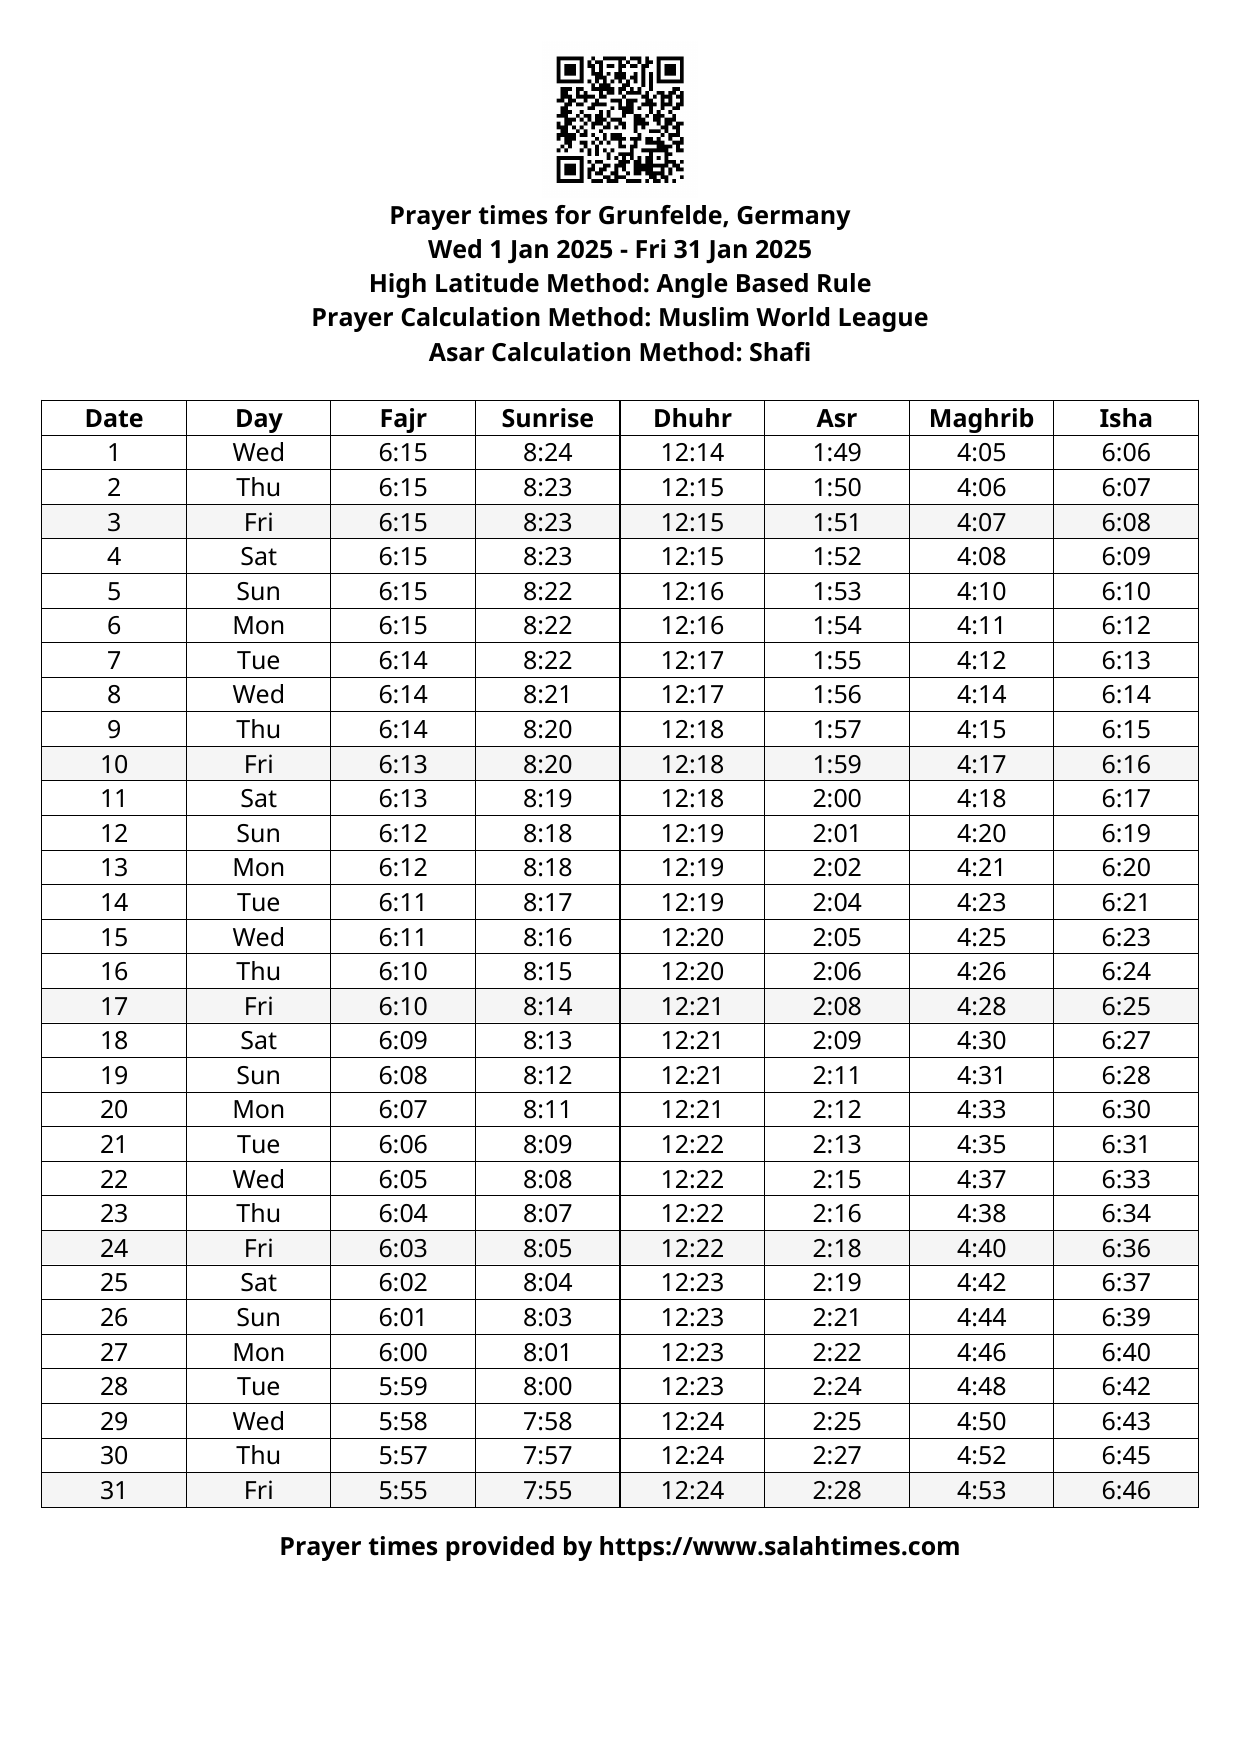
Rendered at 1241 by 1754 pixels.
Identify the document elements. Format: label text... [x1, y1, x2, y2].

table_header Day [187, 401, 330, 434]
table_cell 2:09 [765, 1024, 909, 1057]
table_cell 12:20 [621, 954, 764, 988]
table_cell 12:18 [621, 781, 764, 815]
table_cell 6:15 [331, 436, 475, 469]
table_cell 2:19 [765, 1266, 909, 1299]
table_cell Tue [187, 885, 330, 919]
table_cell 4:06 [910, 470, 1053, 504]
table_cell 10 [42, 747, 186, 780]
table_cell 6:09 [331, 1024, 475, 1057]
table_cell 12:21 [621, 1058, 764, 1092]
table_cell Mon [187, 1335, 330, 1368]
table_cell 19 [42, 1058, 186, 1092]
table_cell 2:13 [765, 1127, 909, 1161]
table_cell Thu [187, 954, 330, 988]
table_cell 4:20 [910, 816, 1053, 849]
table_cell 6:12 [1054, 609, 1198, 642]
table_cell 8:16 [476, 920, 619, 953]
table_cell Wed [187, 678, 330, 711]
picture [542, 41, 699, 198]
text High Latitude Method: Angle Based Rule [42, 266, 1198, 300]
table_header Fajr [331, 401, 475, 434]
table_header Dhuhr [621, 401, 764, 434]
table_cell 2:21 [765, 1300, 909, 1334]
table_cell 6:43 [1054, 1404, 1198, 1437]
table_cell Thu [187, 1439, 330, 1472]
table_cell 2:08 [765, 989, 909, 1022]
table_cell Fri [187, 989, 330, 1022]
table_cell 1:59 [765, 747, 909, 780]
table_cell Sun [187, 574, 330, 607]
table_cell 6:08 [1054, 505, 1198, 538]
table_cell 2:24 [765, 1369, 909, 1403]
table_cell Tue [187, 1127, 330, 1161]
table_cell 12:15 [621, 505, 764, 538]
table_cell 8:09 [476, 1127, 619, 1161]
table_cell 1:55 [765, 643, 909, 677]
table_cell 1:52 [765, 539, 909, 573]
table_cell 6:24 [1054, 954, 1198, 988]
table_cell Thu [187, 470, 330, 504]
table_cell 6:05 [331, 1162, 475, 1195]
table_cell 8:20 [476, 712, 619, 746]
table_cell 1:50 [765, 470, 909, 504]
table_cell Sat [187, 781, 330, 815]
table_cell 4:05 [910, 436, 1053, 469]
table_cell 2:11 [765, 1058, 909, 1092]
table_cell 6:15 [331, 505, 475, 538]
table_cell 22 [42, 1162, 186, 1195]
table_cell 7:58 [476, 1404, 619, 1437]
table_cell 12:21 [621, 1093, 764, 1126]
table_cell 4:28 [910, 989, 1053, 1022]
table_cell 2:27 [765, 1439, 909, 1472]
table_cell 28 [42, 1369, 186, 1403]
table_cell 12:19 [621, 885, 764, 919]
table_cell 4:46 [910, 1335, 1053, 1368]
table_cell 8:05 [476, 1231, 619, 1264]
table_cell 4:35 [910, 1127, 1053, 1161]
table_cell 12 [42, 816, 186, 849]
table_cell 4:15 [910, 712, 1053, 746]
table_cell 6:33 [1054, 1162, 1198, 1195]
table_cell 2:16 [765, 1196, 909, 1230]
table_cell 8:14 [476, 989, 619, 1022]
table_cell 12:23 [621, 1266, 764, 1299]
table_cell 6:03 [331, 1231, 475, 1264]
table_cell 8:18 [476, 851, 619, 884]
table_cell Fri [187, 747, 330, 780]
table_cell 6:16 [1054, 747, 1198, 780]
table_cell Fri [187, 505, 330, 538]
table_cell 6:15 [331, 539, 475, 573]
table_cell 30 [42, 1439, 186, 1472]
table_cell 6:37 [1054, 1266, 1198, 1299]
table_cell 4:37 [910, 1162, 1053, 1195]
table_cell 6:14 [331, 643, 475, 677]
table_cell 12:22 [621, 1196, 764, 1230]
table_cell 6:02 [331, 1266, 475, 1299]
table_cell 5:58 [331, 1404, 475, 1437]
table_cell 4:23 [910, 885, 1053, 919]
table_cell 6:12 [331, 851, 475, 884]
table_cell 4:14 [910, 678, 1053, 711]
table_cell 12:21 [621, 1024, 764, 1057]
table_cell 6:45 [1054, 1439, 1198, 1472]
table_cell 8:23 [476, 539, 619, 573]
table_cell 12:24 [621, 1473, 764, 1507]
table_cell 6:42 [1054, 1369, 1198, 1403]
table_cell 6:34 [1054, 1196, 1198, 1230]
table_cell 6:15 [331, 574, 475, 607]
table_cell 15 [42, 920, 186, 953]
table_cell 12:15 [621, 470, 764, 504]
table_cell 4 [42, 539, 186, 573]
table_cell 17 [42, 989, 186, 1022]
table_cell 16 [42, 954, 186, 988]
table_cell 20 [42, 1093, 186, 1126]
table_cell Fri [187, 1231, 330, 1264]
table_cell 8:04 [476, 1266, 619, 1299]
table_cell 12:23 [621, 1335, 764, 1368]
table_cell 2:12 [765, 1093, 909, 1126]
table_header Asr [765, 401, 909, 434]
table_cell 7:57 [476, 1439, 619, 1472]
table_cell 6:07 [1054, 470, 1198, 504]
table_cell 6:10 [331, 989, 475, 1022]
table_cell 12:16 [621, 574, 764, 607]
table_cell 6:15 [331, 609, 475, 642]
table_cell 12:16 [621, 609, 764, 642]
table_cell 8:22 [476, 574, 619, 607]
table_cell 4:33 [910, 1093, 1053, 1126]
table_cell 12:23 [621, 1300, 764, 1334]
table_cell 8:03 [476, 1300, 619, 1334]
table_cell 6:06 [1054, 436, 1198, 469]
table_cell 12:18 [621, 747, 764, 780]
table_cell Mon [187, 851, 330, 884]
table_cell 2:02 [765, 851, 909, 884]
table_cell Tue [187, 1369, 330, 1403]
table_cell 8:00 [476, 1369, 619, 1403]
table_cell 8:15 [476, 954, 619, 988]
table_cell 14 [42, 885, 186, 919]
table_cell 6:17 [1054, 781, 1198, 815]
table_cell 4:50 [910, 1404, 1053, 1437]
table_cell 12:18 [621, 712, 764, 746]
table_cell 6:23 [1054, 920, 1198, 953]
table_cell 8:11 [476, 1093, 619, 1126]
table_cell 8:07 [476, 1196, 619, 1230]
table_cell Mon [187, 1093, 330, 1126]
table_cell 6:00 [331, 1335, 475, 1368]
table_cell Mon [187, 609, 330, 642]
table_cell 6:46 [1054, 1473, 1198, 1507]
table_cell 1:57 [765, 712, 909, 746]
table_header Date [42, 401, 186, 434]
table_cell 8:18 [476, 816, 619, 849]
table_cell 6:06 [331, 1127, 475, 1161]
table_cell 4:30 [910, 1024, 1053, 1057]
table_cell 1:56 [765, 678, 909, 711]
table_header Maghrib [910, 401, 1053, 434]
table_cell 8:08 [476, 1162, 619, 1195]
table_cell 6:07 [331, 1093, 475, 1126]
text Prayer Calculation Method: Muslim World League [42, 300, 1198, 334]
table_cell 12:14 [621, 436, 764, 469]
table_cell 6:20 [1054, 851, 1198, 884]
table_cell 25 [42, 1266, 186, 1299]
table_cell Wed [187, 1162, 330, 1195]
table_cell 2:00 [765, 781, 909, 815]
table_cell 6:08 [331, 1058, 475, 1092]
text Asar Calculation Method: Shafi [42, 334, 1198, 368]
table_cell 6:39 [1054, 1300, 1198, 1334]
table_cell Sun [187, 1300, 330, 1334]
table_cell 2:06 [765, 954, 909, 988]
table_cell 6:15 [1054, 712, 1198, 746]
table_cell 7 [42, 643, 186, 677]
table_cell 8:12 [476, 1058, 619, 1092]
table_cell 12:17 [621, 678, 764, 711]
table_cell 6:14 [1054, 678, 1198, 711]
table_cell 7:55 [476, 1473, 619, 1507]
table_cell 12:22 [621, 1231, 764, 1264]
table_cell 12:21 [621, 989, 764, 1022]
table_cell 4:53 [910, 1473, 1053, 1507]
table_cell Thu [187, 1196, 330, 1230]
table_cell 6:25 [1054, 989, 1198, 1022]
table_cell 5:59 [331, 1369, 475, 1403]
table_cell 12:23 [621, 1369, 764, 1403]
table_cell 6 [42, 609, 186, 642]
table_cell 1:53 [765, 574, 909, 607]
table_cell 2:15 [765, 1162, 909, 1195]
table_cell 4:07 [910, 505, 1053, 538]
table_cell 2:18 [765, 1231, 909, 1264]
table_cell 6:14 [331, 712, 475, 746]
table_cell 9 [42, 712, 186, 746]
table_header Sunrise [476, 401, 619, 434]
table_cell 8:13 [476, 1024, 619, 1057]
table_cell Fri [187, 1473, 330, 1507]
table_cell 6:21 [1054, 885, 1198, 919]
table_cell 6:13 [331, 747, 475, 780]
table_cell Thu [187, 712, 330, 746]
text Wed 1 Jan 2025 - Fri 31 Jan 2025 [42, 232, 1198, 266]
table_cell 1:49 [765, 436, 909, 469]
table_cell 6:27 [1054, 1024, 1198, 1057]
table_cell 4:31 [910, 1058, 1053, 1092]
table_cell 4:11 [910, 609, 1053, 642]
table_cell 13 [42, 851, 186, 884]
table_cell 4:25 [910, 920, 1053, 953]
table_cell 29 [42, 1404, 186, 1437]
table_cell 4:10 [910, 574, 1053, 607]
table_cell 6:14 [331, 678, 475, 711]
table_cell 6:15 [331, 470, 475, 504]
table_cell 31 [42, 1473, 186, 1507]
table_cell 4:21 [910, 851, 1053, 884]
table_cell 4:40 [910, 1231, 1053, 1264]
table_cell 12:19 [621, 851, 764, 884]
table_cell 4:18 [910, 781, 1053, 815]
table_cell 12:15 [621, 539, 764, 573]
table_header Isha [1054, 401, 1198, 434]
table_cell 8:22 [476, 609, 619, 642]
table_cell 4:48 [910, 1369, 1053, 1403]
table_cell 4:08 [910, 539, 1053, 573]
table_cell 8:23 [476, 505, 619, 538]
table_cell 8 [42, 678, 186, 711]
table_cell 2:01 [765, 816, 909, 849]
table_cell 8:22 [476, 643, 619, 677]
table_cell 5 [42, 574, 186, 607]
table_cell Sun [187, 816, 330, 849]
table_cell 6:10 [1054, 574, 1198, 607]
table_cell 23 [42, 1196, 186, 1230]
table_cell 8:01 [476, 1335, 619, 1368]
table_cell 8:21 [476, 678, 619, 711]
table_cell Tue [187, 643, 330, 677]
table_cell 6:11 [331, 920, 475, 953]
table_cell Wed [187, 920, 330, 953]
table_cell Sun [187, 1058, 330, 1092]
table_cell 6:28 [1054, 1058, 1198, 1092]
table_cell 1:51 [765, 505, 909, 538]
table_cell 1:54 [765, 609, 909, 642]
table_cell 2:22 [765, 1335, 909, 1368]
table_cell 12:22 [621, 1127, 764, 1161]
table_cell 6:12 [331, 816, 475, 849]
text Prayer times for Grunfelde, Germany [42, 198, 1198, 232]
table_cell 6:04 [331, 1196, 475, 1230]
table_cell 4:17 [910, 747, 1053, 780]
table_cell 1 [42, 436, 186, 469]
table_cell 2 [42, 470, 186, 504]
table_cell 3 [42, 505, 186, 538]
table_cell 6:31 [1054, 1127, 1198, 1161]
table_cell Sat [187, 539, 330, 573]
table_cell 2:05 [765, 920, 909, 953]
table_cell 6:19 [1054, 816, 1198, 849]
table_cell 2:04 [765, 885, 909, 919]
table_cell 8:19 [476, 781, 619, 815]
text Prayer times provided by https://www.salahtimes.com [42, 1528, 1198, 1563]
table_cell 6:36 [1054, 1231, 1198, 1264]
table_cell 6:40 [1054, 1335, 1198, 1368]
table_cell 12:24 [621, 1439, 764, 1472]
table_cell 8:23 [476, 470, 619, 504]
table_cell 11 [42, 781, 186, 815]
table_cell 8:20 [476, 747, 619, 780]
table_cell 2:25 [765, 1404, 909, 1437]
table_cell 4:52 [910, 1439, 1053, 1472]
table_cell 6:01 [331, 1300, 475, 1334]
table_cell 12:24 [621, 1404, 764, 1437]
table_cell Wed [187, 1404, 330, 1437]
table_cell 18 [42, 1024, 186, 1057]
table_cell 12:22 [621, 1162, 764, 1195]
table_cell 6:13 [1054, 643, 1198, 677]
table_cell 24 [42, 1231, 186, 1264]
table_cell 12:19 [621, 816, 764, 849]
table_cell 6:13 [331, 781, 475, 815]
table_cell Sat [187, 1266, 330, 1299]
table_cell Wed [187, 436, 330, 469]
table_cell 8:24 [476, 436, 619, 469]
table_cell 4:26 [910, 954, 1053, 988]
table_cell 27 [42, 1335, 186, 1368]
table_cell 6:09 [1054, 539, 1198, 573]
table_cell Sat [187, 1024, 330, 1057]
table_cell 12:20 [621, 920, 764, 953]
table_cell 4:44 [910, 1300, 1053, 1334]
table_cell 8:17 [476, 885, 619, 919]
table_cell 5:55 [331, 1473, 475, 1507]
table_cell 12:17 [621, 643, 764, 677]
table_cell 2:28 [765, 1473, 909, 1507]
table_cell 4:12 [910, 643, 1053, 677]
table_cell 21 [42, 1127, 186, 1161]
table_cell 4:42 [910, 1266, 1053, 1299]
table_cell 26 [42, 1300, 186, 1334]
table_cell 6:11 [331, 885, 475, 919]
table_cell 6:30 [1054, 1093, 1198, 1126]
table_cell 6:10 [331, 954, 475, 988]
table_cell 4:38 [910, 1196, 1053, 1230]
table_cell 5:57 [331, 1439, 475, 1472]
